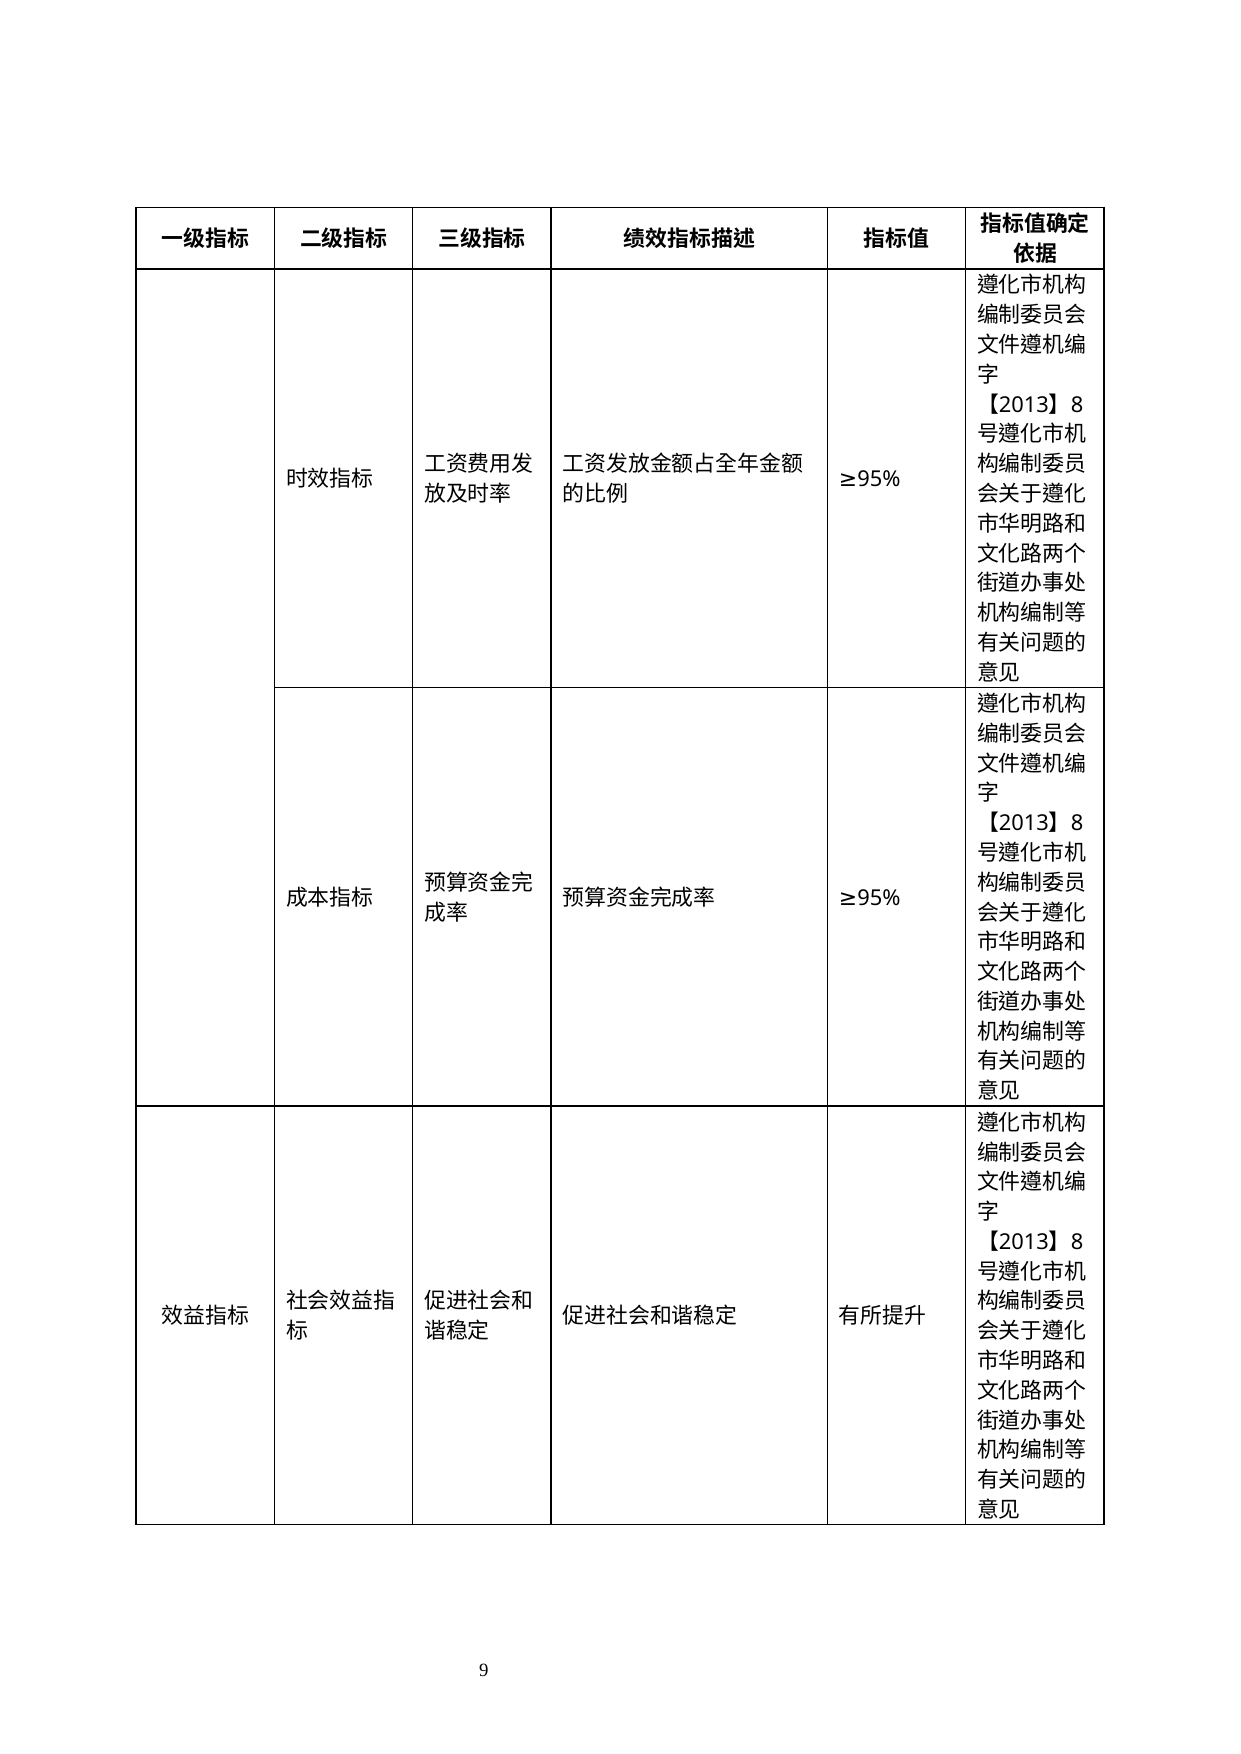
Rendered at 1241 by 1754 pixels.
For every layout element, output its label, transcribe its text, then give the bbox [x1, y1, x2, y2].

table_cell 促进社会和谐稳定 [552, 1107, 827, 1524]
table_cell 预算资金完成率 [552, 688, 827, 1105]
table_cell 社会效益指标 [275, 1107, 412, 1524]
table_header 二级指标 [275, 208, 412, 268]
table_cell 有所提升 [828, 1107, 965, 1524]
table_header 三级指标 [413, 208, 550, 268]
table_cell ≥95% [828, 270, 965, 686]
table_cell 时效指标 [275, 270, 412, 686]
table_cell 工资费用发放及时率 [413, 270, 550, 686]
table_cell 促进社会和谐稳定 [413, 1107, 550, 1524]
table_header 指标值确定依据 [966, 208, 1103, 268]
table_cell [966, 1107, 1103, 1524]
table_cell 工资发放金额占全年金额的比例 [552, 270, 827, 686]
table_cell ≥95% [828, 688, 965, 1105]
table_cell 遵化市机构编制委员会文件遵机编字【2013】8号遵化市机构编制委员会关于遵化市华明路和文化路两个街道办事处机构编制等有关问题的意见 [966, 688, 1103, 1105]
table_cell 预算资金完成率 [413, 688, 550, 1105]
table_cell 成本指标 [275, 688, 412, 1105]
table_cell 效益指标 [137, 1107, 274, 1524]
table_header 一级指标 [137, 208, 274, 268]
table_header 绩效指标描述 [552, 208, 827, 268]
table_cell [966, 270, 1103, 686]
table_header 指标值 [828, 208, 965, 268]
